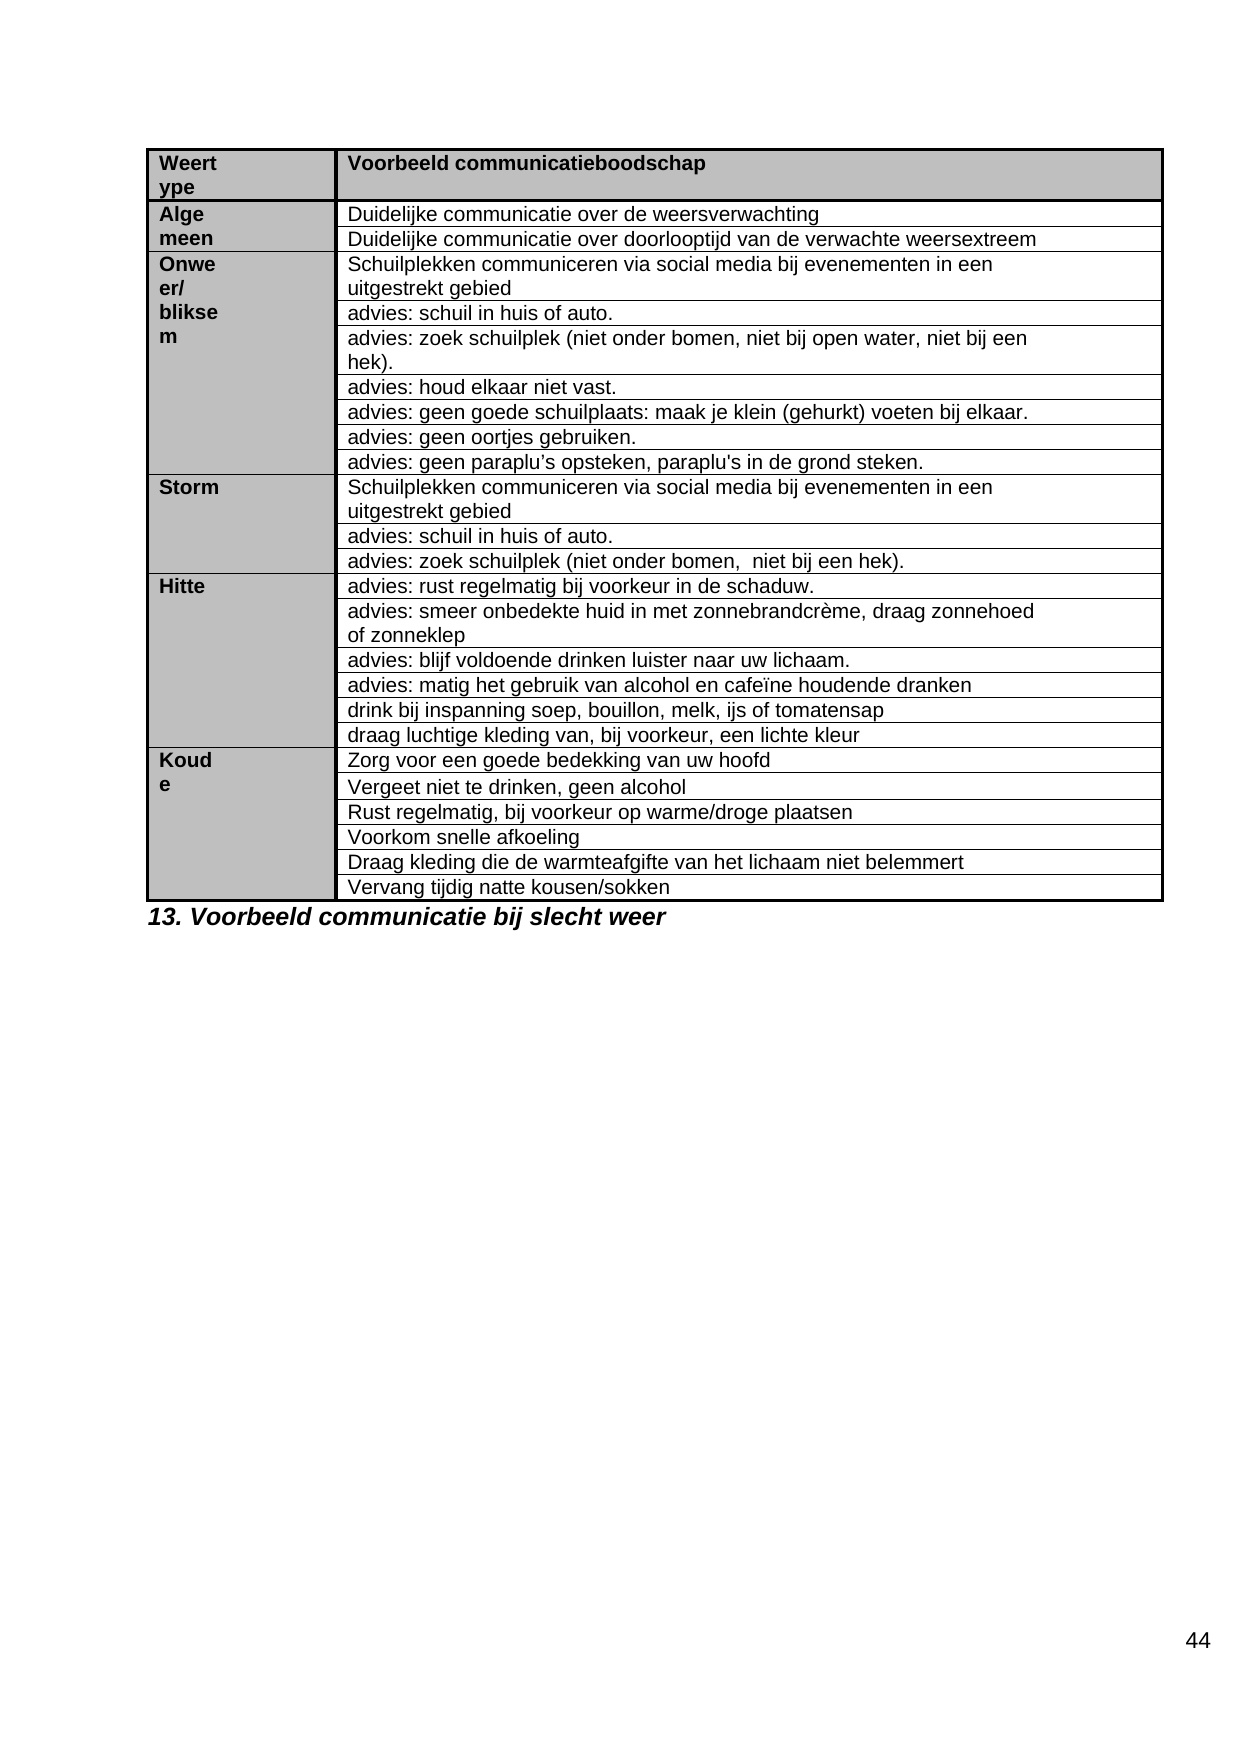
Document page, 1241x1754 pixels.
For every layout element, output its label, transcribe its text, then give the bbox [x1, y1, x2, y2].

table_cell advies: zoek schuilplek (niet onder bomen, niet bij open water, niet bij een hek). [338, 326, 1161, 374]
table_cell Schuilplekken communiceren via social media bij evenementen in een uitgestrekt gebied [338, 475, 1161, 523]
table_cell advies: houd elkaar niet vast. [338, 375, 1161, 399]
table_cell Draag kleding die de warmteafgifte van het lichaam niet belemmert [338, 850, 1161, 874]
table_cell Onweer/bliksem [149, 252, 334, 474]
table_cell Storm [149, 475, 334, 573]
table_header Weertype [149, 151, 334, 199]
table_cell Vergeet niet te drinken, geen alcohol [338, 773, 1161, 799]
table_cell advies: rust regelmatig bij voorkeur in de schaduw. [338, 574, 1161, 598]
table_cell Koude [149, 748, 334, 899]
table_cell advies: geen oortjes gebruiken. [338, 425, 1161, 449]
table_cell advies: geen goede schuilplaats: maak je klein (gehurkt) voeten bij elkaar. [338, 400, 1161, 424]
table_cell advies: matig het gebruik van alcohol en cafeïne houdende dranken [338, 673, 1161, 697]
table_cell advies: geen paraplu’s opsteken, paraplu's in de grond steken. [338, 450, 1161, 474]
table_cell Schuilplekken communiceren via social media bij evenementen in een uitgestrekt gebied [338, 252, 1161, 300]
table_cell Rust regelmatig, bij voorkeur op warme/droge plaatsen [338, 800, 1161, 824]
table_cell Zorg voor een goede bedekking van uw hoofd [338, 748, 1161, 772]
table_cell advies: zoek schuilplek (niet onder bomen, niet bij een hek). [338, 549, 1161, 573]
table_cell Algemeen [149, 202, 334, 251]
table_cell Duidelijke communicatie over doorlooptijd van de verwachte weersextreem [338, 227, 1161, 251]
table_cell advies: smeer onbedekte huid in met zonnebrandcrème, draag zonnehoed of zonneklep [338, 599, 1161, 647]
table_cell drink bij inspanning soep, bouillon, melk, ijs of tomatensap [338, 698, 1161, 722]
table_cell Hitte [149, 574, 334, 747]
table_cell advies: blijf voldoende drinken luister naar uw lichaam. [338, 648, 1161, 672]
table_cell advies: schuil in huis of auto. [338, 524, 1161, 548]
table_cell draag luchtige kleding van, bij voorkeur, een lichte kleur [338, 723, 1161, 747]
table_cell Duidelijke communicatie over de weersverwachting [338, 202, 1161, 226]
text 13. Voorbeeld communicatie bij slecht weer [148, 902, 1108, 931]
table_cell Voorkom snelle afkoeling [338, 825, 1161, 849]
table_cell Vervang tijdig natte kousen/sokken [338, 875, 1161, 899]
table_cell advies: schuil in huis of auto. [338, 301, 1161, 325]
table_header Voorbeeld communicatieboodschap [338, 151, 1161, 199]
